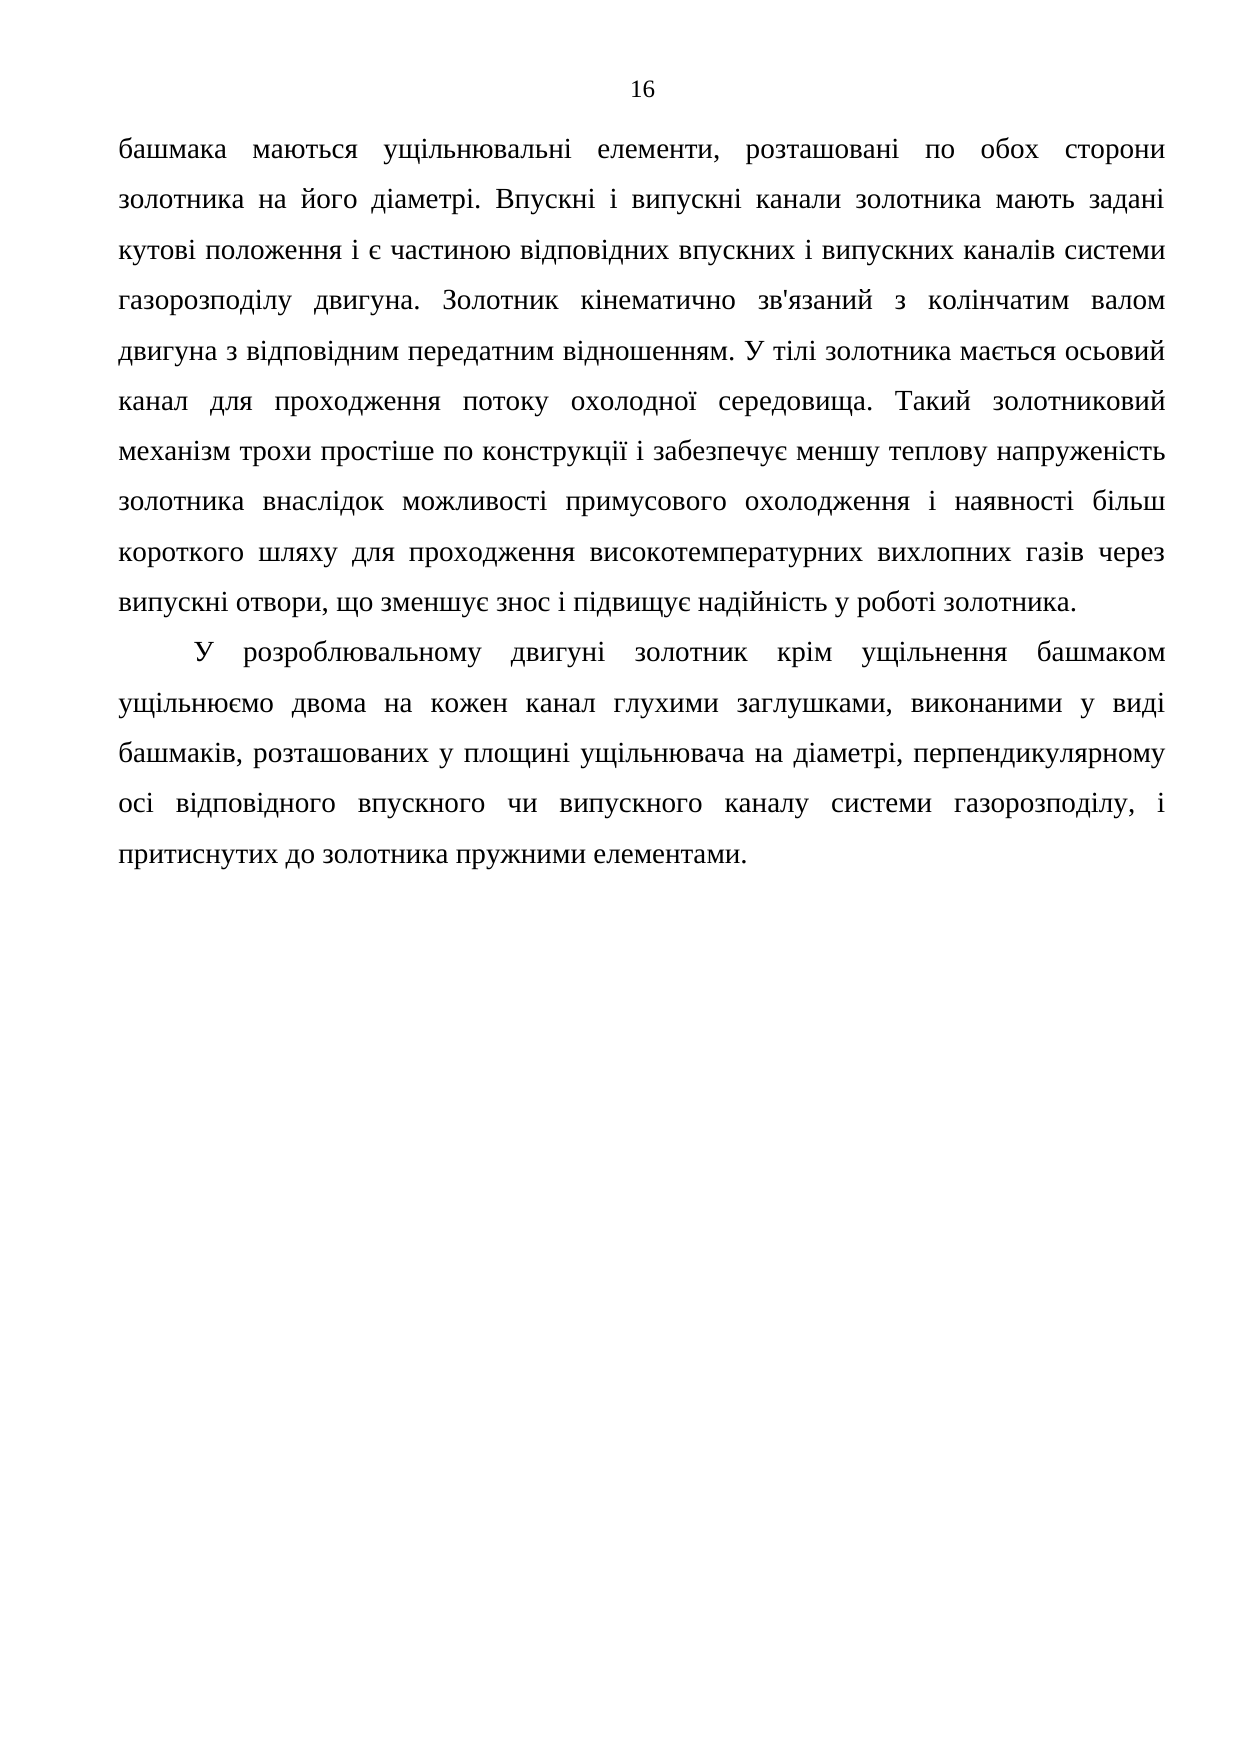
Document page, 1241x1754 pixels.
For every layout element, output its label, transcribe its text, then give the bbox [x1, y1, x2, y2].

text У розроблювальному двигуні золотник крім ущільнення башмаком ущільнюємо двома на кожен канал глухими заглушками, виконаними у виді башмаків, розташованих у площині ущільнювача на діаметрі, перпендикулярному осі відповідного впускного чи випускного каналу системи газорозподілу, і притиснутих до золотника пружними елементами. [118, 634, 1167, 869]
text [118, 131, 1167, 618]
